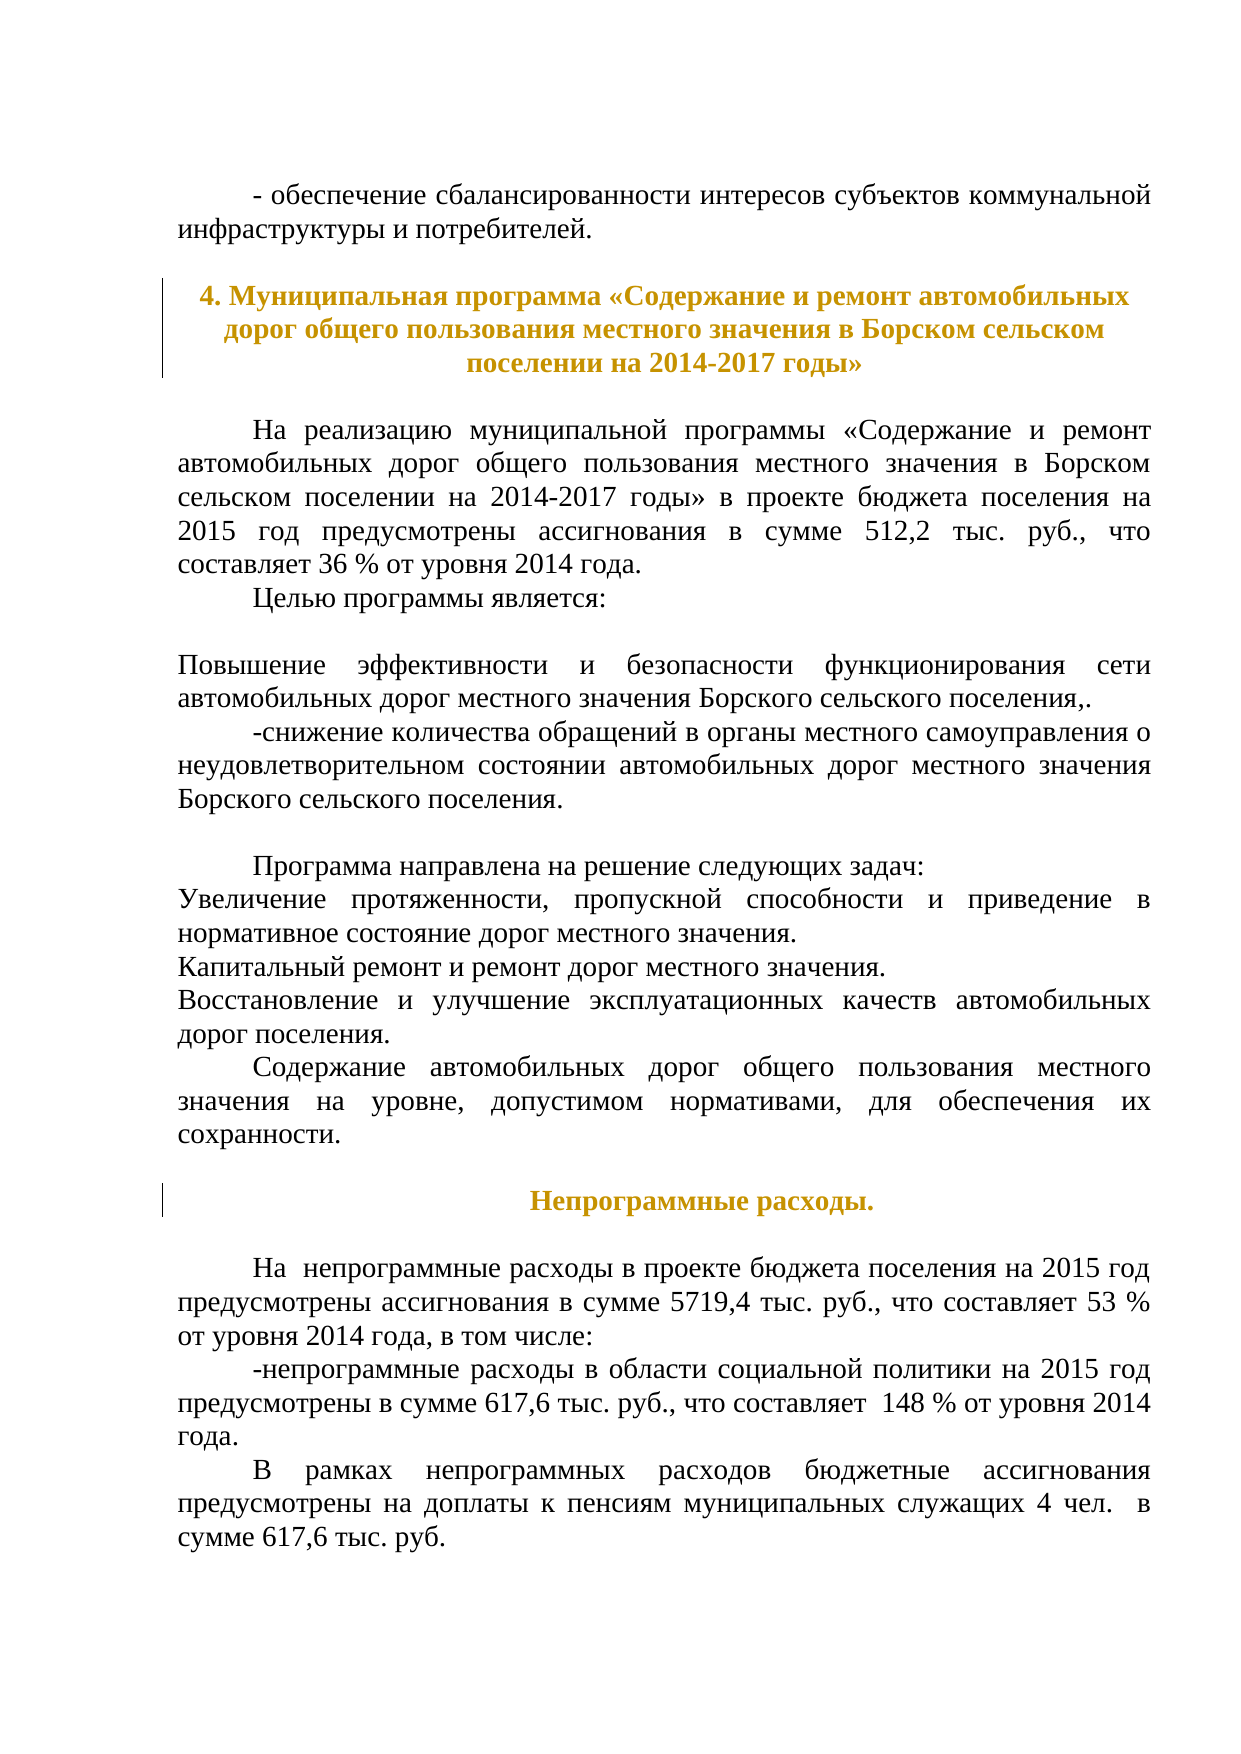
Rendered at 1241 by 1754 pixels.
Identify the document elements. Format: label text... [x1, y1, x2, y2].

text На непрограммные расходы в проекте бюджета поселения на 2015 год предусмотрены ассигнования в сумме 5719,4 тыс. руб., что составляет 53 % от уровня 2014 года, в том числе: [177, 1251, 1152, 1351]
text Повышение эффективности и безопасности функционирования сети автомобильных дорог местного значения Борского сельского поселения,. [177, 647, 1152, 714]
text -непрограммные расходы в области социальной политики на 2015 год предусмотрены в сумме 617,6 тыс. руб., что составляет 148 % от уровня 2014 года. [177, 1351, 1152, 1452]
text Содержание автомобильных дорог общего пользования местного значения на уровне, допустимом нормативами, для обеспечения их сохранности. [177, 1049, 1152, 1150]
text В рамках непрограммных расходов бюджетные ассигнования предусмотрены на доплаты к пенсиям муниципальных служащих 4 чел. в сумме 617,6 тыс. руб. [177, 1452, 1152, 1552]
text Восстановление и улучшение эксплуатационных качеств автомобильных дорог поселения. [177, 982, 1152, 1049]
text Капитальный ремонт и ремонт дорог местного значения. [177, 949, 1152, 982]
text На реализацию муниципальной программы «Содержание и ремонт автомобильных дорог общего пользования местного значения в Борском сельском поселении на 2014-2017 годы» в проекте бюджета поселения на 2015 год предусмотрены ассигнования в сумме 512,2 тыс. руб., что составляет 36 % от уровня 2014 года. [177, 412, 1152, 580]
text Непрограммные расходы. [177, 1183, 1152, 1217]
text Программа направлена на решение следующих задач: [177, 848, 1152, 882]
text -снижение количества обращений в органы местного самоуправления о неудовлетворительном состоянии автомобильных дорог местного значения Борского сельского поселения. [177, 714, 1152, 814]
text - обеспечение сбалансированности интересов субъектов коммунальной инфраструктуры и потребителей. [177, 177, 1152, 244]
text Целью программы является: [177, 580, 1152, 613]
text 4. Муниципальная программа «Содержание и ремонт автомобильных дорог общего пользования местного значения в Борском сельском поселении на 2014-2017 годы» [177, 278, 1152, 378]
text Увеличение протяженности, пропускной способности и приведение в нормативное состояние дорог местного значения. [177, 882, 1152, 949]
